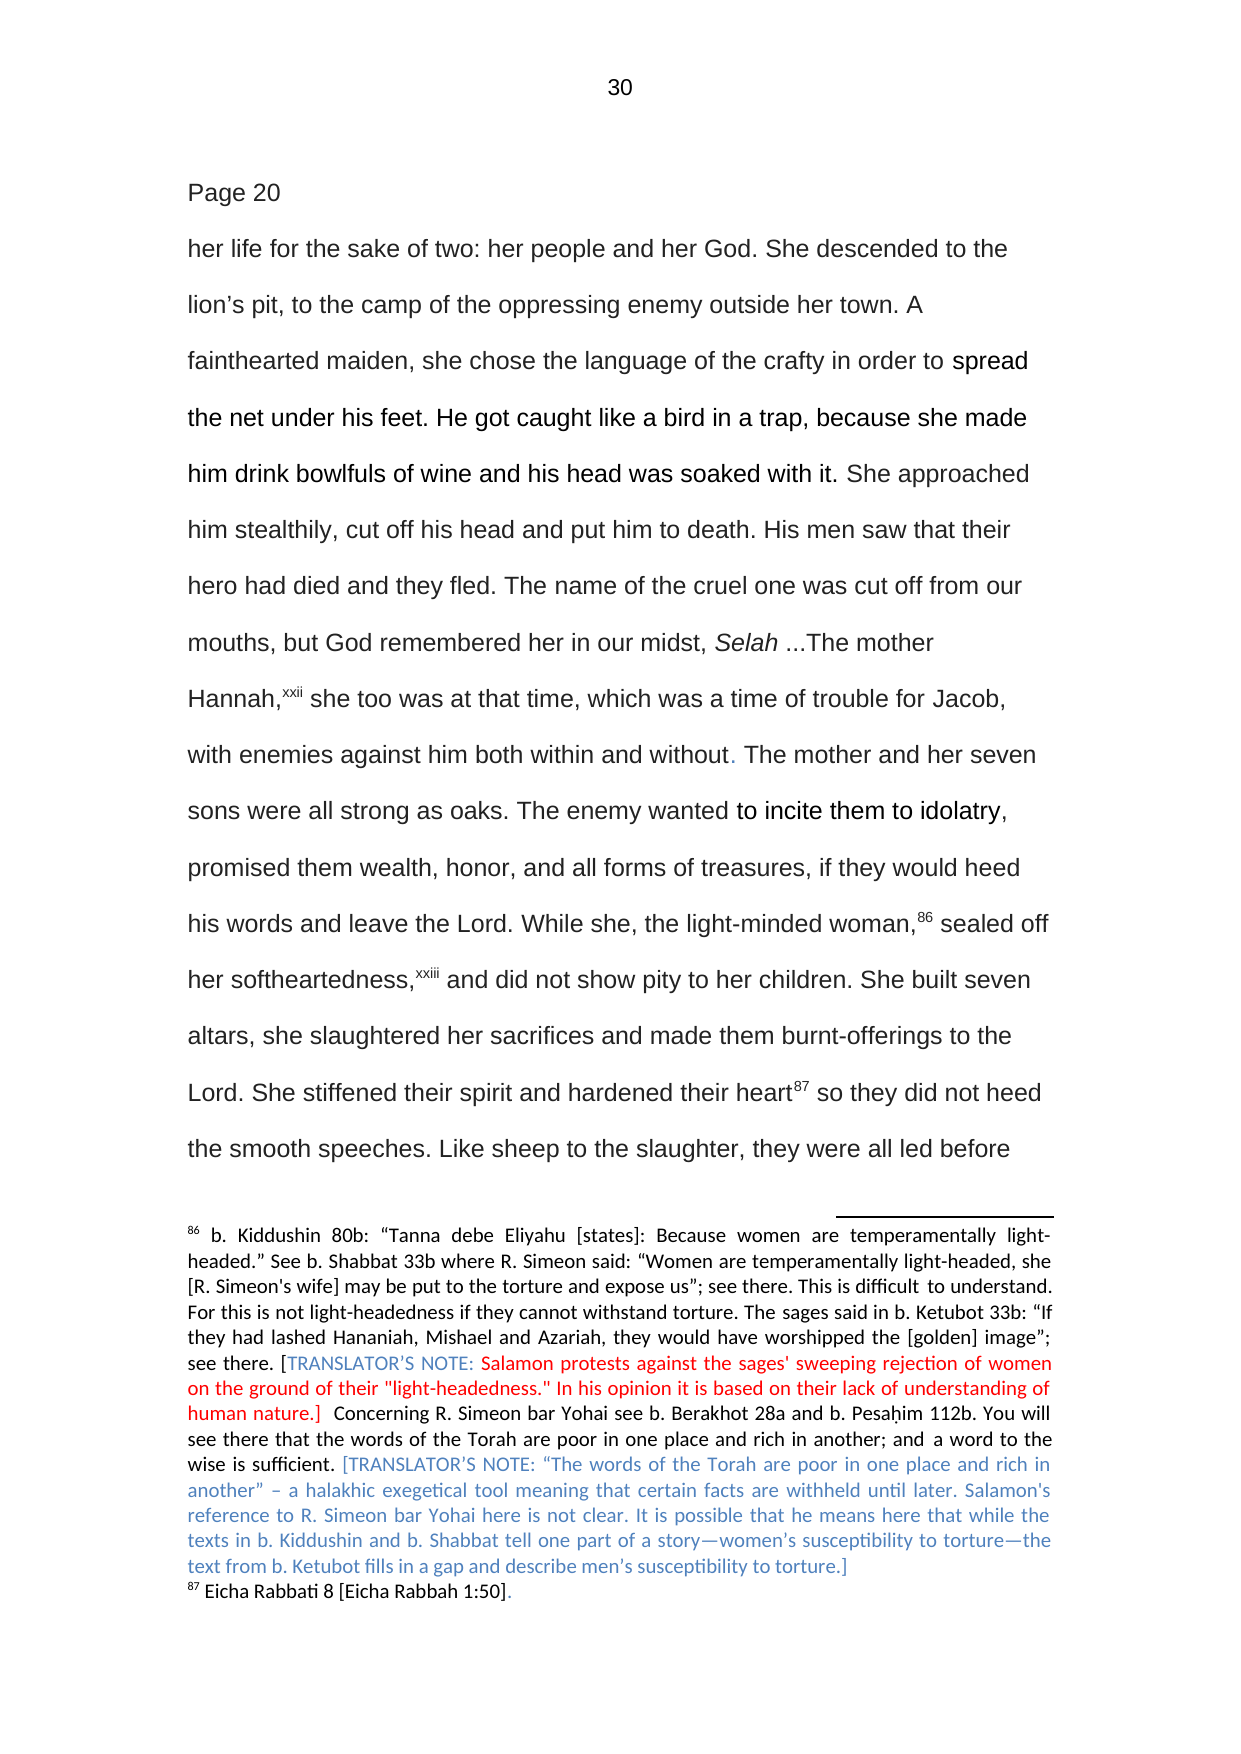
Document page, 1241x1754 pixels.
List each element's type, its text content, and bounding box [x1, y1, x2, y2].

text Page 20 [187, 150, 1053, 206]
text her life for the sake of two: her people and her God. She descended to the lion’s pit, to the camp of the oppressing enemy outside her town. A fainthearted maiden, she chose the language of the crafty in order to spread the net under his feet. He got caught like a bird in a trap, because she made him drink bowlfuls of wine and his head was soaked with it. She approached him stealthily, cut off his head and put him to death. His men saw that their hero had died and they fled. The name of the cruel one was cut off from our mouths, but God remembered her in our midst, Selah ...The mother Hannah, she too was at that time, which was a time of trouble for Jacob, with enemies against him both within and without. The mother and her seven sons were all strong as oaks. The enemy wanted to incite them to idolatry, promised them wealth, honor, and all forms of treasures, if they would heed his words and leave the Lord. While she, the light-minded woman, sealed off her softheartedness, and did not show pity to her children. She built seven altars, she slaughtered her sacrifices and made them burnt-offerings to the Lord. She stiffened their spirit and hardened their heart so they did not heed the smooth speeches. Like sheep to the slaughter, they were all led before her eyes, and she herself went up to the roof and threw herself to the ground. To the sounds of her wailing people the ground split apart under them and the divine voice [bat kol] answered them: "A happy mother of children. Hallelujah” [Ps 113:9]… [187, 206, 1053, 1162]
